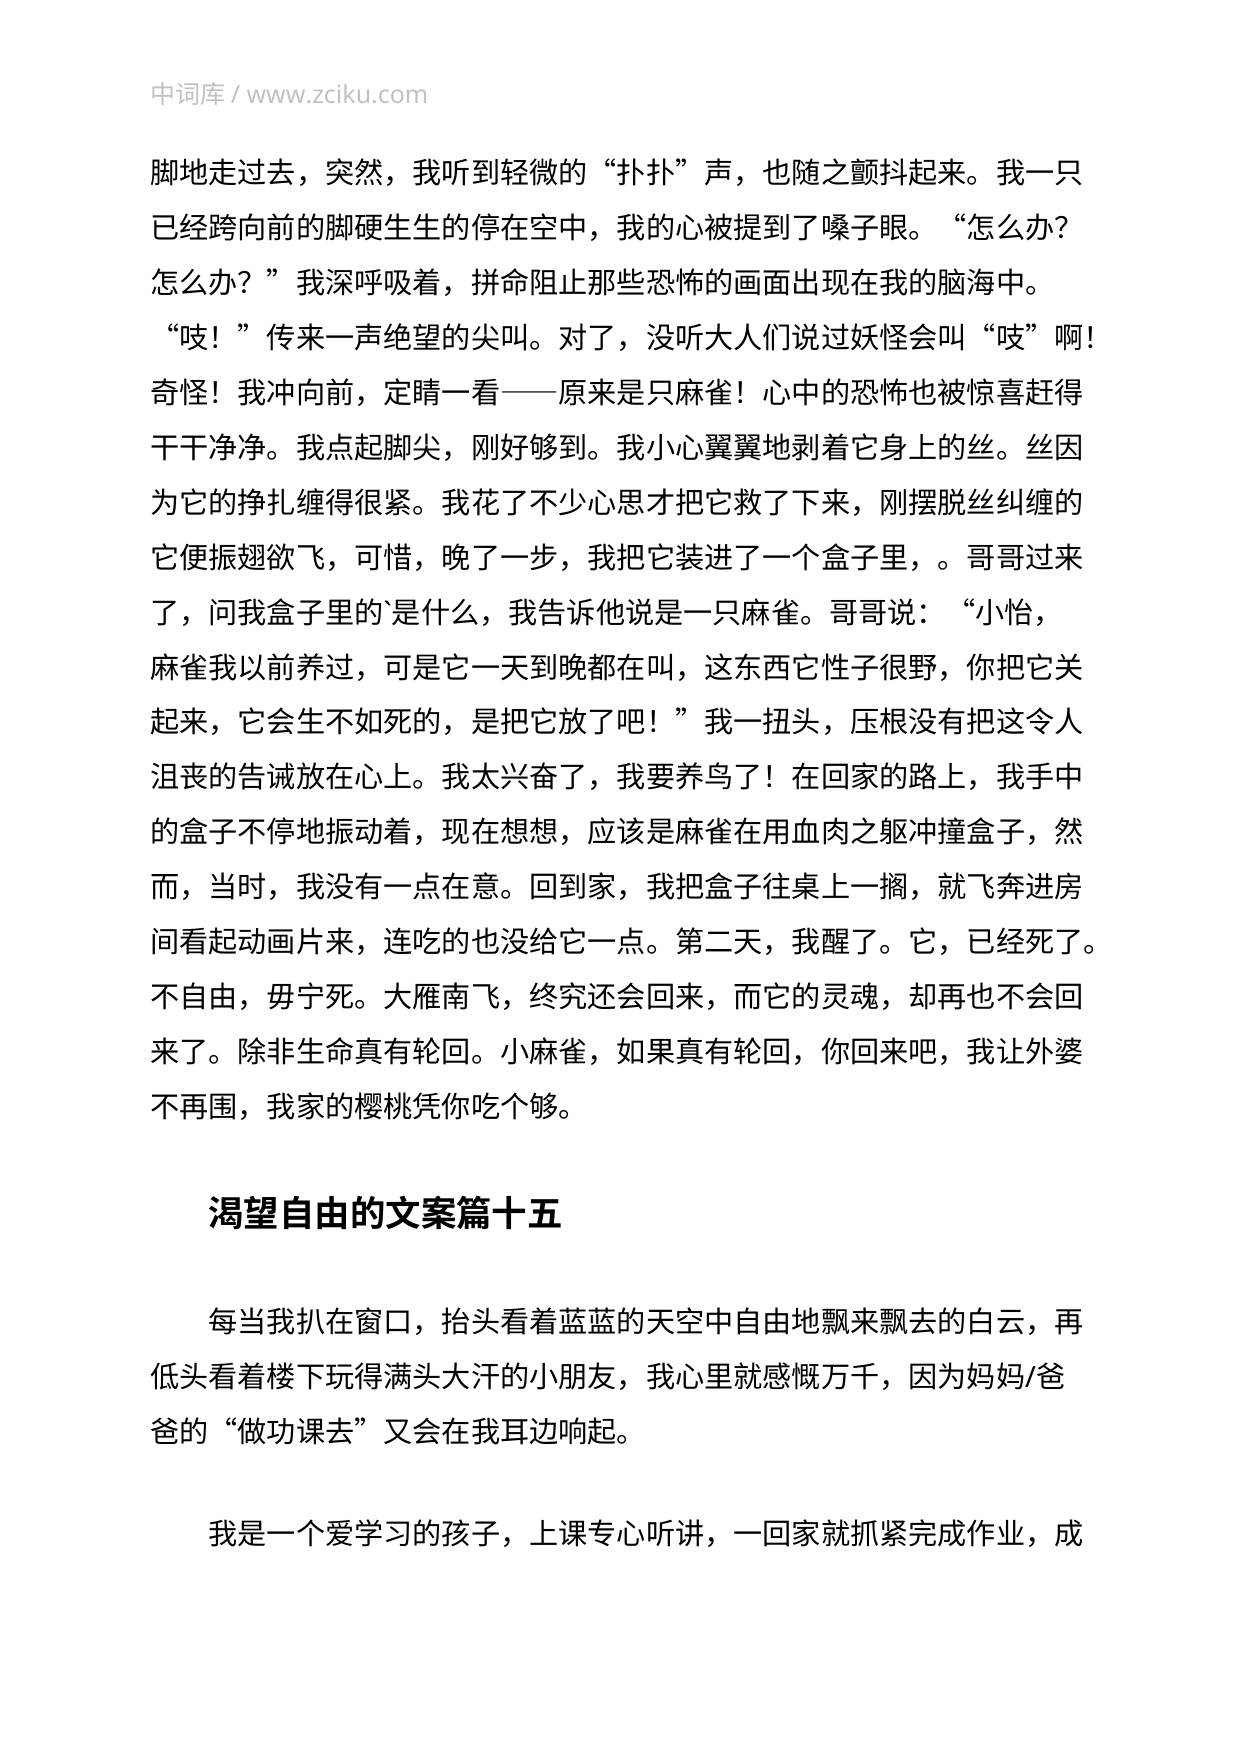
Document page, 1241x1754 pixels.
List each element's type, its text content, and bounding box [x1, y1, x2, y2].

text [150, 150, 1090, 1126]
text 渴望自由的文案篇十五 [150, 1185, 1090, 1236]
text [150, 1510, 1090, 1552]
text 每当我扒在窗口，抬头看着蓝蓝的天空中自由地飘来飘去的白云，再低头看着楼下玩得满头大汗的小朋友，我心里就感慨万千，因为妈妈/爸爸的“做功课去”又会在我耳边响起。 [150, 1298, 1090, 1451]
